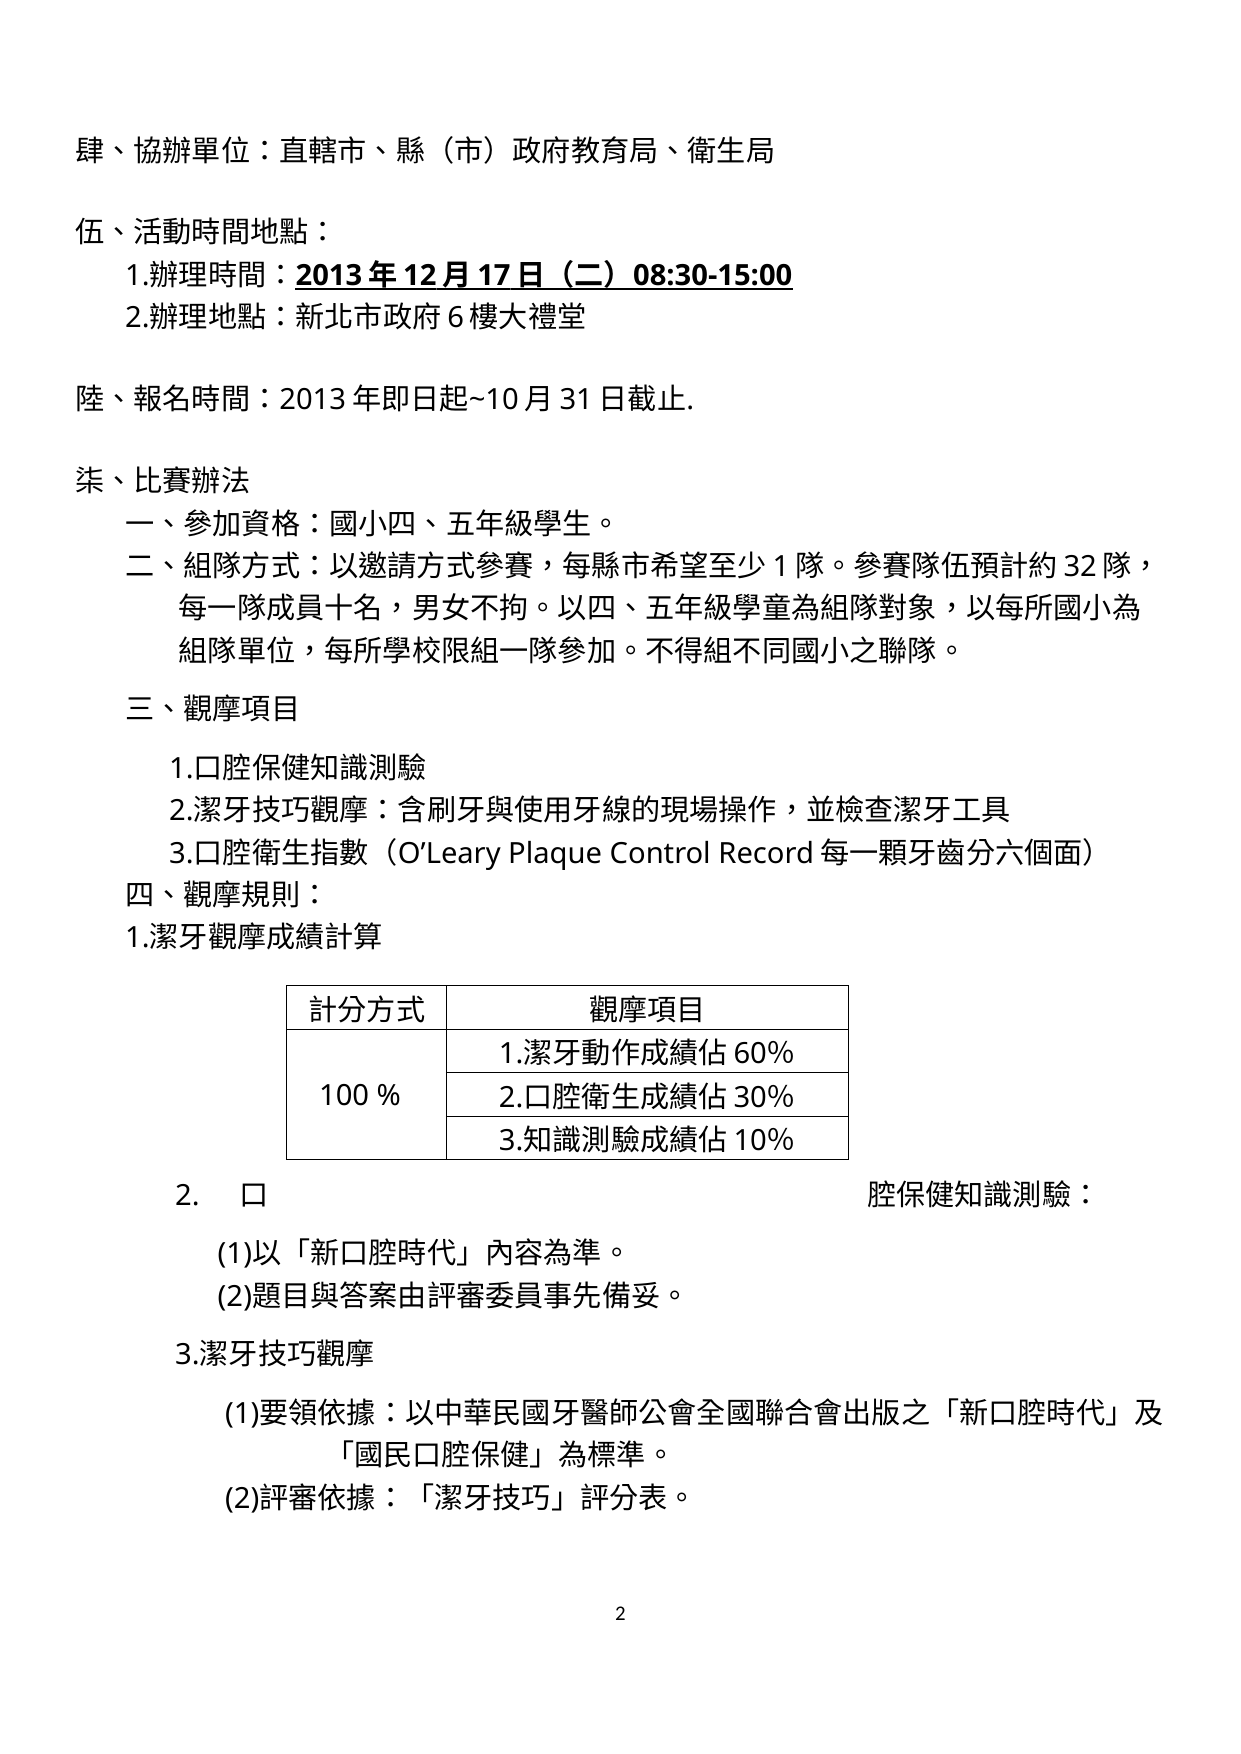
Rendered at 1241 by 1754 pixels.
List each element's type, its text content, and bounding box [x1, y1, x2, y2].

text 1.辦理時間：2013年12月17日（二）08:30-15:00 [75, 251, 1165, 294]
text (1)要領依據：以中華民國牙醫師公會全國聯合會出版之「新口腔時代」及 「國民口腔保健」為標準。 [75, 1389, 1165, 1474]
text 2.潔牙技巧觀摩：含刷牙與使用牙線的現場操作，並檢查潔牙工具 [119, 787, 1165, 829]
text 3.口腔衛生指數（O’Leary Plaque Control Record每一顆牙齒分六個面） [119, 829, 1165, 872]
text 1.潔牙觀摩成績計算 [75, 914, 1165, 956]
text 二、組隊方式：以邀請方式參賽，每縣市希望至少1隊。參賽隊伍預計約32隊，每一隊成員十名，男女不拘。以四、五年級學童為組隊對象，以每所國小為組隊單位，每所學校限組一隊參加。不得組不同國小之聯隊。 [125, 542, 1165, 669]
table_cell 100 % [287, 1030, 446, 1159]
text (1)以「新口腔時代」內容為準。 [187, 1230, 1165, 1272]
text 2.辦理地點：新北市政府6樓大禮堂 [75, 294, 1165, 336]
table_cell 1.潔牙動作成績佔60％ [447, 1030, 848, 1072]
table_cell 2.口腔衛生成績佔30％ [447, 1073, 848, 1116]
text 柒、比賽辦法 [75, 458, 1165, 500]
text (2)題目與答案由評審委員事先備妥。 [187, 1272, 1165, 1314]
table_header 觀摩項目 [447, 986, 848, 1029]
text 2.口腔保健知識測驗： [125, 1155, 1165, 1230]
table_header 計分方式 [287, 986, 446, 1029]
text 3.潔牙技巧觀摩 [125, 1314, 1165, 1389]
text 三、觀摩項目 [75, 669, 1165, 744]
table_cell 3.知識測驗成績佔10％ [447, 1117, 848, 1159]
text 陸、報名時間：2013年即日起~10月31日截止. [75, 376, 1165, 418]
text 1.口腔保健知識測驗 [119, 744, 1165, 787]
text 伍、活動時間地點： [75, 209, 1165, 251]
text 四、觀摩規則： [75, 872, 1165, 914]
text 肆、協辦單位：直轄市、縣（市）政府教育局、衛生局 [75, 127, 1165, 169]
text 一、參加資格：國小四、五年級學生。 [75, 500, 1165, 542]
text (2)評審依據：「潔牙技巧」評分表。 [75, 1474, 1165, 1517]
